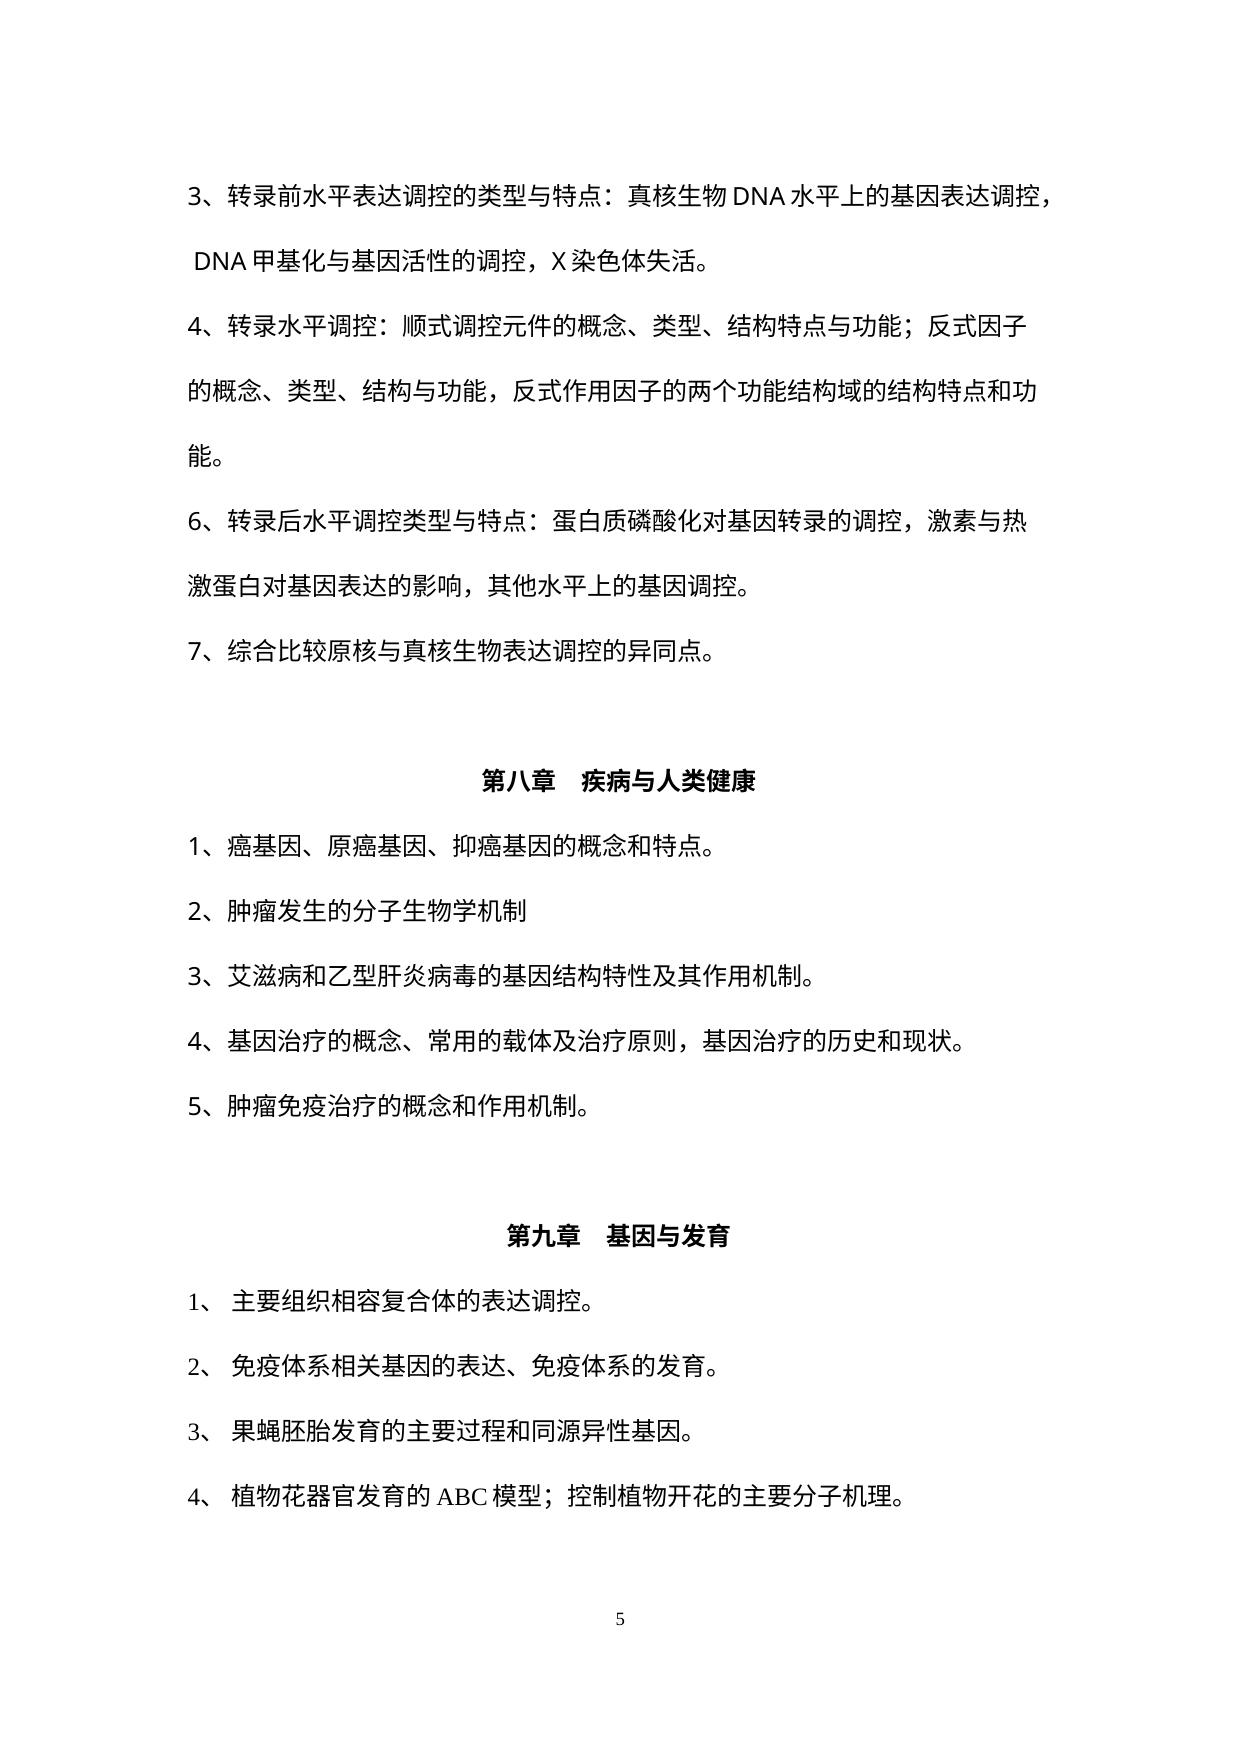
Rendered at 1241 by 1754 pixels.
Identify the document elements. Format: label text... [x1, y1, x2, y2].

list 植物花器官发育的ABC模型；控制植物开花的主要分子机理。 [187, 1462, 1050, 1527]
text 第八章 疾病与人类健康 [187, 747, 1050, 812]
text 3、转录前水平表达调控的类型与特点：真核生物DNA水平上的基因表达调控， DNA甲基化与基因活性的调控，X染色体失活。 [187, 162, 1050, 292]
text 3、艾滋病和乙型肝炎病毒的基因结构特性及其作用机制。 [187, 942, 1050, 1007]
text 第九章 基因与发育 [187, 1202, 1050, 1267]
text 6、转录后水平调控类型与特点：蛋白质磷酸化对基因转录的调控，激素与热激蛋白对基因表达的影响，其他水平上的基因调控。 [187, 487, 1050, 617]
list 免疫体系相关基因的表达、免疫体系的发育。 [187, 1332, 1050, 1397]
text 4、转录水平调控：顺式调控元件的概念、类型、结构特点与功能；反式因子的概念、类型、结构与功能，反式作用因子的两个功能结构域的结构特点和功能。 [187, 292, 1050, 487]
list 果蝇胚胎发育的主要过程和同源异性基因。 [187, 1397, 1050, 1462]
text 4、基因治疗的概念、常用的载体及治疗原则，基因治疗的历史和现状。 [187, 1007, 1050, 1072]
text 2、肿瘤发生的分子生物学机制 [187, 877, 1050, 942]
text 7、综合比较原核与真核生物表达调控的异同点。 [187, 617, 1050, 682]
list 主要组织相容复合体的表达调控。 [187, 1267, 1050, 1332]
text 5、肿瘤免疫治疗的概念和作用机制。 [187, 1072, 1050, 1137]
text 1、癌基因、原癌基因、抑癌基因的概念和特点。 [187, 812, 1050, 877]
